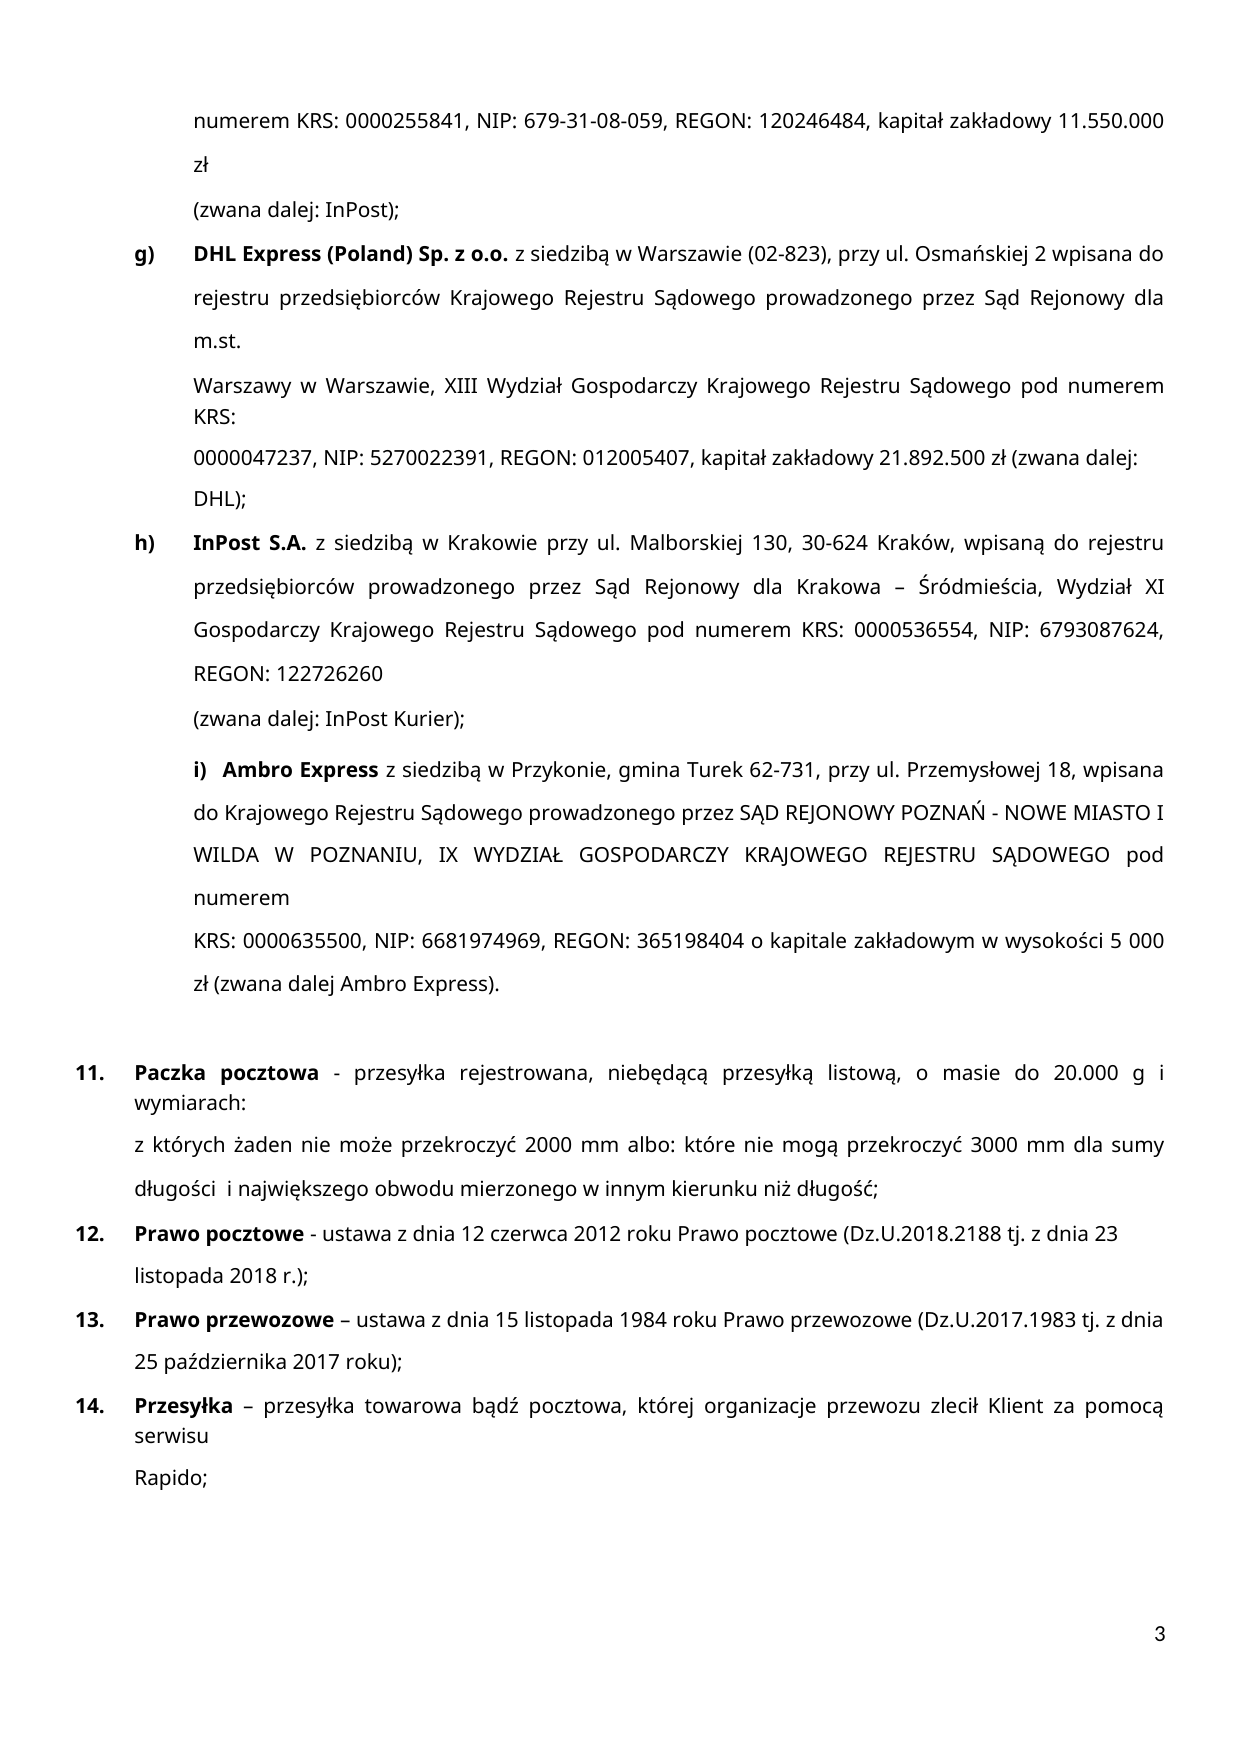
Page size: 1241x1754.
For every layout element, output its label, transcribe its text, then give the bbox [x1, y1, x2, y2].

text DHL); [193, 484, 1166, 513]
text (zwana dalej: InPost); [193, 195, 1166, 224]
text z których żaden nie może przekroczyć 2000 mm albo: które nie mogą przekroczyć 3000 mm dla sumy długości i największego obwodu mierzonego w innym kierunku niż długość; [134, 1130, 1166, 1202]
list Ambro Express z siedzibą w Przykonie, gmina Turek 62-731, przy ul. Przemysłowej 18, wpisana do Krajowego Rejestru Sądowego prowadzonego przez SĄD REJONOWY POZNAŃ - NOWE MIASTO I WILDA W POZNANIU, IX WYDZIAŁ GOSPODARCZY KRAJOWEGO REJESTRU SĄDOWEGO pod numerem [193, 755, 1166, 912]
list Prawo przewozowe – ustawa z dnia 15 listopada 1984 roku Prawo przewozowe (Dz.U.2017.1983 tj. z dnia [75, 1305, 1166, 1334]
list InPost S.A. z siedzibą w Krakowie przy ul. Malborskiej 130, 30-624 Kraków, wpisaną do rejestru przedsiębiorców prowadzonego przez Sąd Rejonowy dla Krakowa – Śródmieścia, Wydział XI Gospodarczy Krajowego Rejestru Sądowego pod numerem KRS: 0000536554, NIP: 6793087624, REGON: 122726260 [134, 528, 1166, 687]
text listopada 2018 r.); [134, 1261, 1166, 1289]
list Prawo pocztowe - ustawa z dnia 12 czerwca 2012 roku Prawo pocztowe (Dz.U.2018.2188 tj. z dnia 23 [75, 1219, 1166, 1248]
text 0000047237, NIP: 5270022391, REGON: 012005407, kapitał zakładowy 21.892.500 zł (zwana dalej: [193, 443, 1166, 472]
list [134, 107, 1166, 178]
list Przesyłka – przesyłka towarowa bądź pocztowa, której organizacje przewozu zlecił Klient za pomocą serwisu [75, 1391, 1166, 1450]
text KRS: 0000635500, NIP: 6681974969, REGON: 365198404 o kapitale zakładowym w wysokości 5 000 zł (zwana dalej Ambro Express). [193, 927, 1166, 998]
list Paczka pocztowa - przesyłka rejestrowana, niebędącą przesyłką listową, o masie do 20.000 g i wymiarach: [75, 1058, 1166, 1117]
text 25 października 2017 roku); [134, 1347, 1166, 1376]
text (zwana dalej: InPost Kurier); [193, 704, 1166, 733]
list DHL Express (Poland) Sp. z o.o. z siedzibą w Warszawie (02-823), przy ul. Osmańskiej 2 wpisana do rejestru przedsiębiorców Krajowego Rejestru Sądowego prowadzonego przez Sąd Rejonowy dla m.st. [134, 239, 1166, 355]
text Warszawy w Warszawie, XIII Wydział Gospodarczy Krajowego Rejestru Sądowego pod numerem KRS: [193, 372, 1166, 431]
text Rapido; [134, 1463, 1166, 1492]
